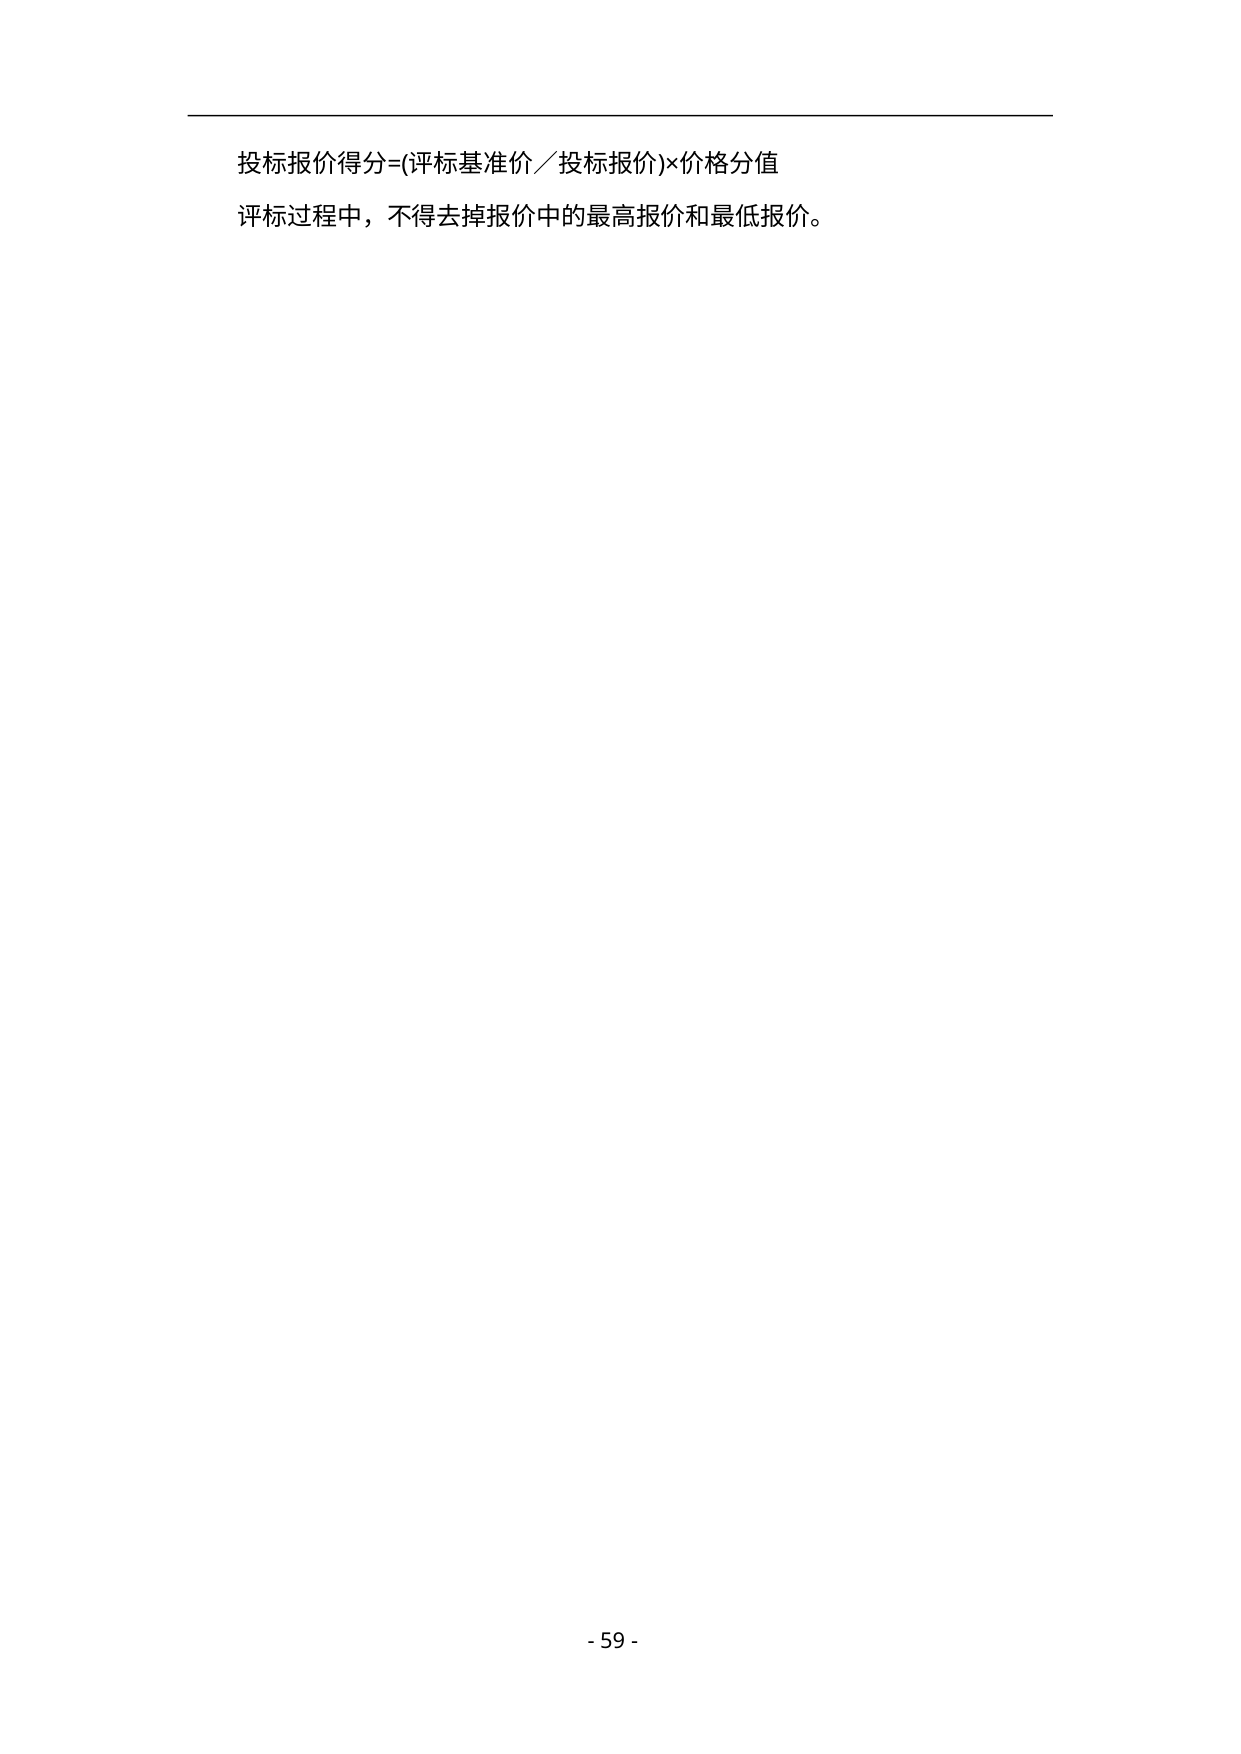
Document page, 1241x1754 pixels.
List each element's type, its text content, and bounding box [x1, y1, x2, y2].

text 评标过程中，不得去掉报价中的最高报价和最低报价。 [237, 196, 1134, 232]
text 投标报价得分=(评标基准价／投标报价)×价格分值 [237, 144, 1134, 180]
